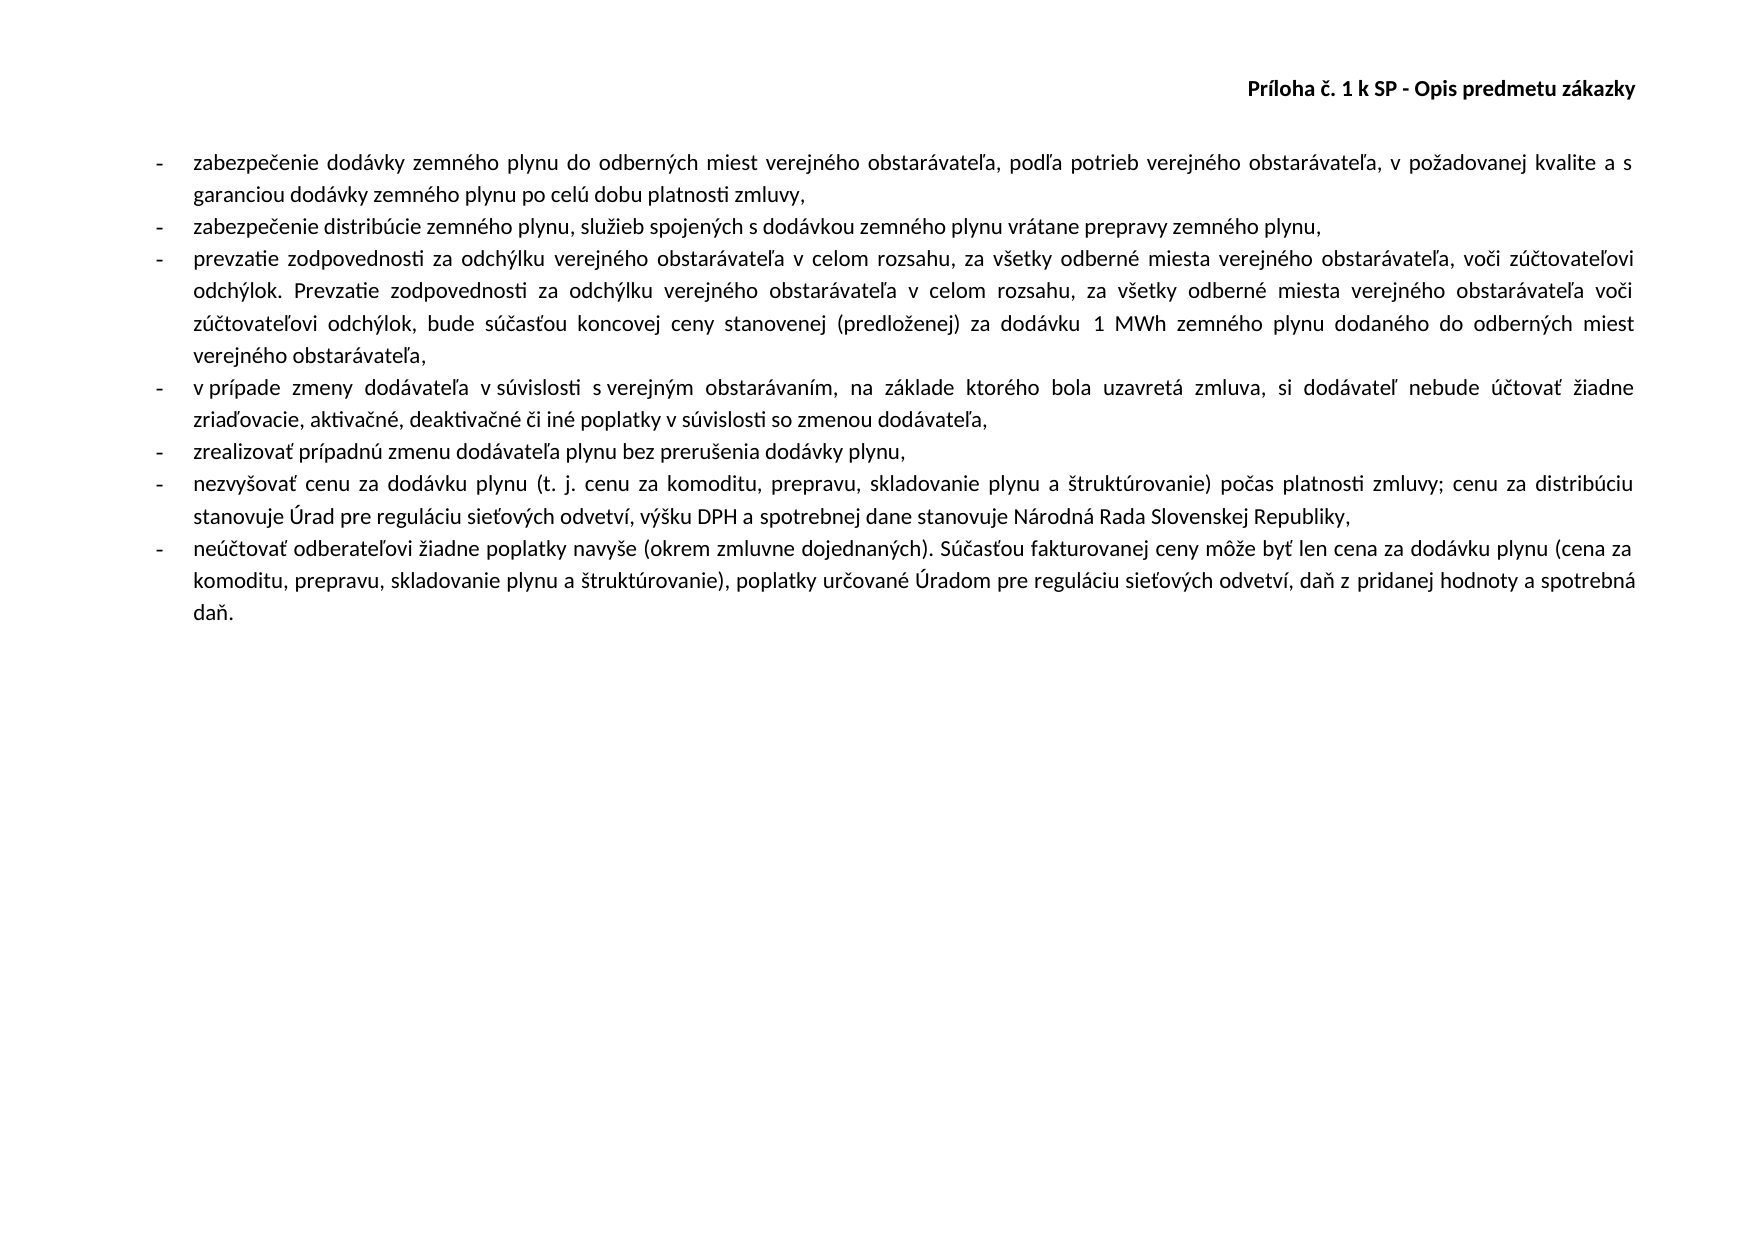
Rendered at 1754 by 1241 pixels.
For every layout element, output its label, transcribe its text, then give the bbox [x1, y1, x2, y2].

list v prípade zmeny dodávateľa v súvislosti s verejným obstarávaním, na základe ktorého bola uzavretá zmluva, si dodávateľ nebude účtovať žiadne zriaďovacie, aktivačné, deaktivačné či iné poplatky v súvislosti so zmenou dodávateľa, [156, 373, 1636, 433]
list prevzatie zodpovednosti za odchýlku verejného obstarávateľa v celom rozsahu, za všetky odberné miesta verejného obstarávateľa, voči zúčtovateľovi odchýlok. Prevzatie zodpovednosti za odchýlku verejného obstarávateľa v celom rozsahu, za všetky odberné miesta verejného obstarávateľa voči zúčtovateľovi odchýlok, bude súčasťou koncovej ceny stanovenej (predloženej) za dodávku 1 MWh zemného plynu dodaného do odberných miest verejného obstarávateľa, [156, 244, 1636, 369]
list zabezpečenie distribúcie zemného plynu, služieb spojených s dodávkou zemného plynu vrátane prepravy zemného plynu, [156, 212, 1636, 240]
list zabezpečenie dodávky zemného plynu do odberných miest verejného obstarávateľa, podľa potrieb verejného obstarávateľa, v požadovanej kvalite a s garanciou dodávky zemného plynu po celú dobu platnosti zmluvy, [156, 148, 1636, 208]
list nezvyšovať cenu za dodávku plynu (t. j. cenu za komoditu, prepravu, skladovanie plynu a štruktúrovanie) počas platnosti zmluvy; cenu za distribúciu stanovuje Úrad pre reguláciu sieťových odvetví, výšku DPH a spotrebnej dane stanovuje Národná Rada Slovenskej Republiky, [156, 469, 1636, 530]
list zrealizovať prípadnú zmenu dodávateľa plynu bez prerušenia dodávky plynu, [156, 437, 1636, 465]
list neúčtovať odberateľovi žiadne poplatky navyše (okrem zmluvne dojednaných). Súčasťou fakturovanej ceny môže byť len cena za dodávku plynu (cena za komoditu, prepravu, skladovanie plynu a štruktúrovanie), poplatky určované Úradom pre reguláciu sieťových odvetví, daň z pridanej hodnoty a spotrebná daň. [156, 534, 1636, 626]
